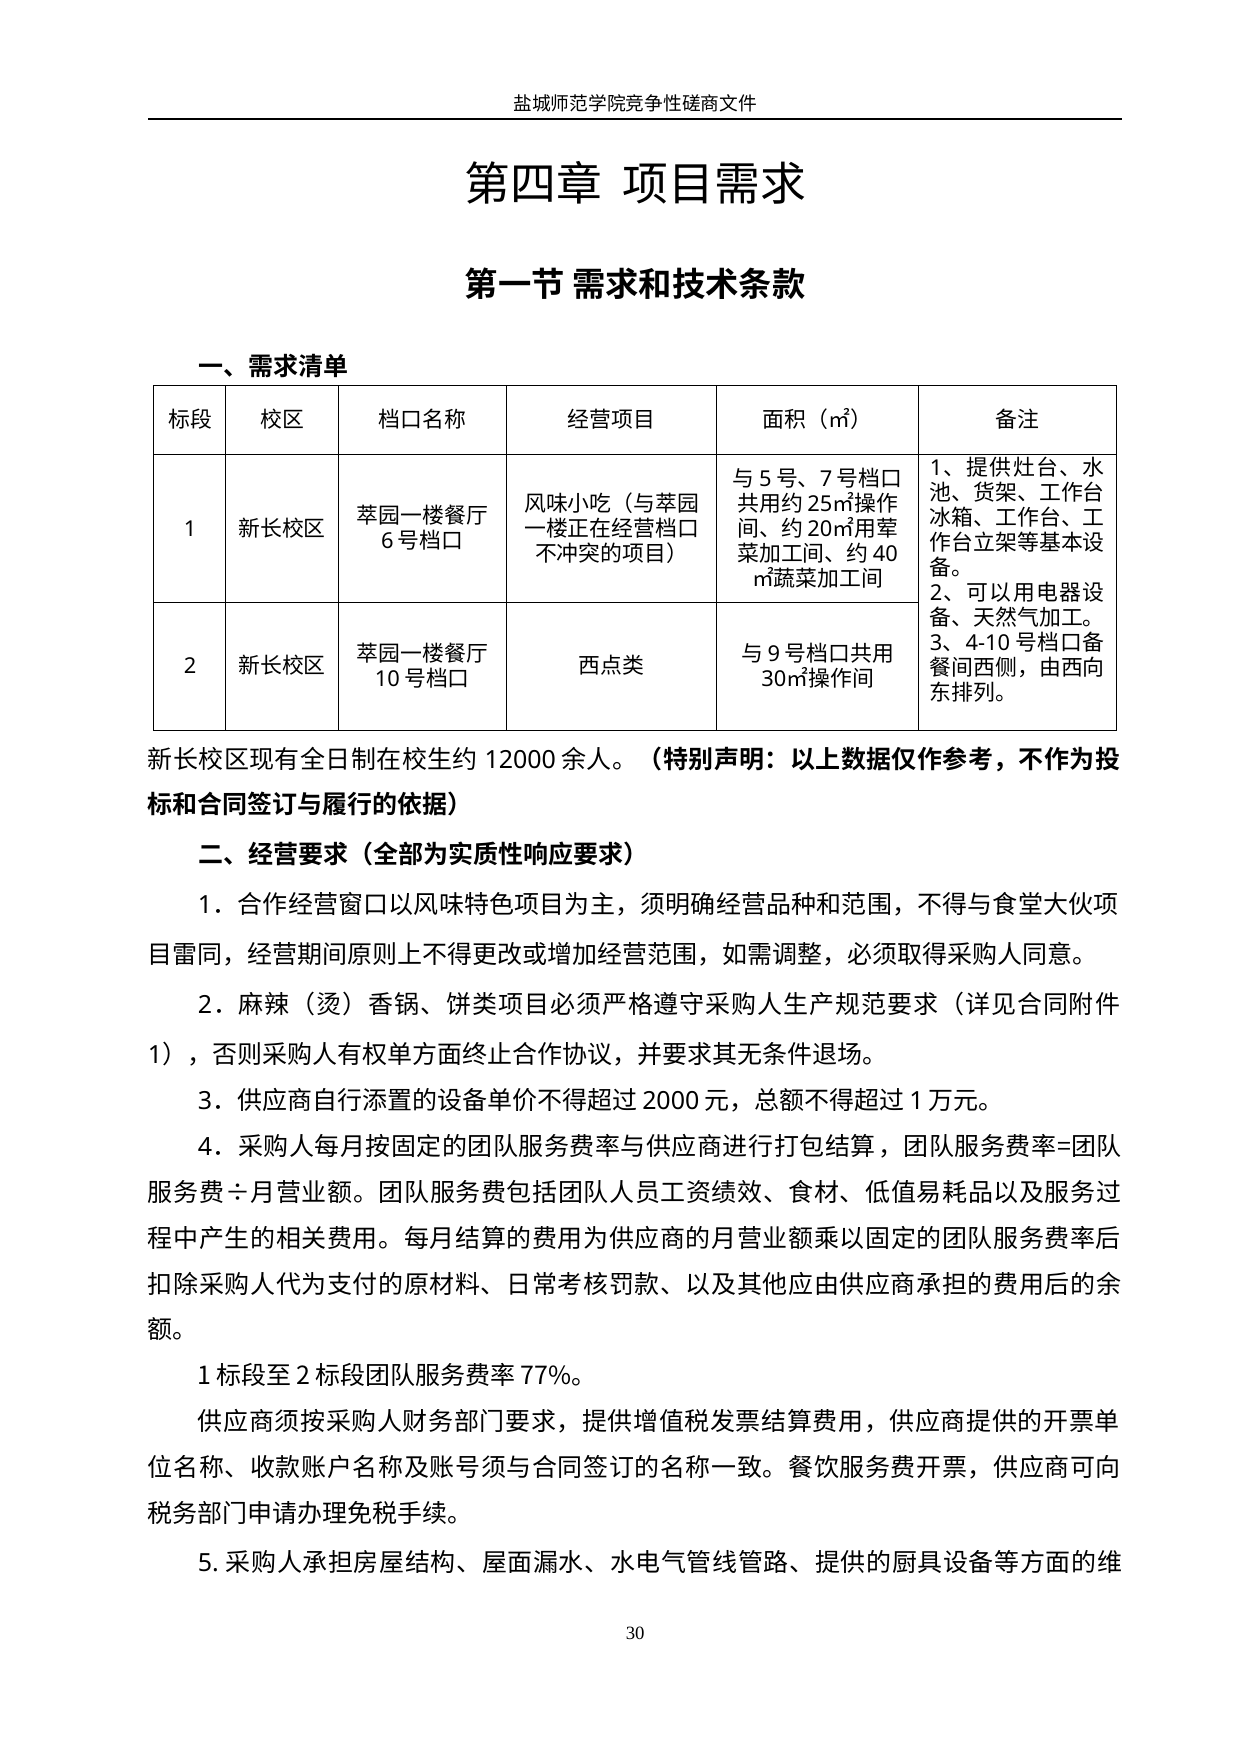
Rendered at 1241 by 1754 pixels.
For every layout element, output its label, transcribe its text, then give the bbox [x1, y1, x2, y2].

table_cell 萃园一楼餐厅6号档口 [339, 455, 506, 602]
text 1标段至2标段团队服务费率77%。 [148, 1348, 1122, 1394]
text 二、经营要求（全部为实质性响应要求） [148, 823, 1122, 873]
table_cell 新长校区 [226, 455, 338, 602]
table_cell 1、提供灶台、水池、货架、工作台冰箱、工作台、工作台立架等基本设备。 2、可以用电器设备、天然气加工。 3、4-10号档口备餐间西侧，由西向东排列。 [919, 455, 1116, 730]
text 供应商须按采购人财务部门要求，提供增值税发票结算费用，供应商提供的开票单位名称、收款账户名称及账号须与合同签订的名称一致。餐饮服务费开票，供应商可向税务部门申请办理免税手续。 [148, 1394, 1122, 1531]
table_cell 2 [154, 603, 225, 730]
table_cell 与5号、7号档口共用约25㎡操作间、约20㎡用荤菜加工间、约40㎡蔬菜加工间 [717, 455, 918, 602]
table_header 面积（㎡） [717, 386, 918, 454]
table_cell 萃园一楼餐厅10号档口 [339, 603, 506, 730]
text 2．麻辣（烫）香锅、饼类项目必须严格遵守采购人生产规范要求（详见合同附件1），否则采购人有权单方面终止合作协议，并要求其无条件退场。 [148, 973, 1122, 1073]
table_header 标段 [154, 386, 225, 454]
text 一、需求清单 [148, 335, 1122, 385]
text 1．合作经营窗口以风味特色项目为主，须明确经营品种和范围，不得与食堂大伙项目雷同，经营期间原则上不得更改或增加经营范围，如需调整，必须取得采购人同意。 [148, 873, 1122, 973]
table_cell 1 [154, 455, 225, 602]
table_header 备注 [919, 386, 1116, 454]
table_cell 与9号档口共用30㎡操作间 [717, 603, 918, 730]
text 4．采购人每月按固定的团队服务费率与供应商进行打包结算，团队服务费率=团队服务费÷月营业额。团队服务费包括团队人员工资绩效、食材、低值易耗品以及服务过程中产生的相关费用。每月结算的费用为供应商的月营业额乘以固定的团队服务费率后扣除采购人代为支付的原材料、日常考核罚款、以及其他应由供应商承担的费用后的余额。 [148, 1119, 1122, 1348]
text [148, 1531, 1122, 1581]
table_header 经营项目 [507, 386, 716, 454]
table_cell 新长校区 [226, 603, 338, 730]
table_cell 西点类 [507, 603, 716, 730]
text 新长校区现有全日制在校生约12000余人。（特别声明：以上数据仅作参考，不作为投标和合同签订与履行的依据） [148, 731, 1122, 823]
table_header 校区 [226, 386, 338, 454]
table_cell 风味小吃（与萃园一楼正在经营档口不冲突的项目） [507, 455, 716, 602]
text 3．供应商自行添置的设备单价不得超过2000元，总额不得超过1万元。 [148, 1073, 1122, 1119]
table_header 档口名称 [339, 386, 506, 454]
subtitle 第四章 项目需求 [148, 148, 1122, 214]
text 第一节 需求和技术条款 [148, 260, 1122, 306]
